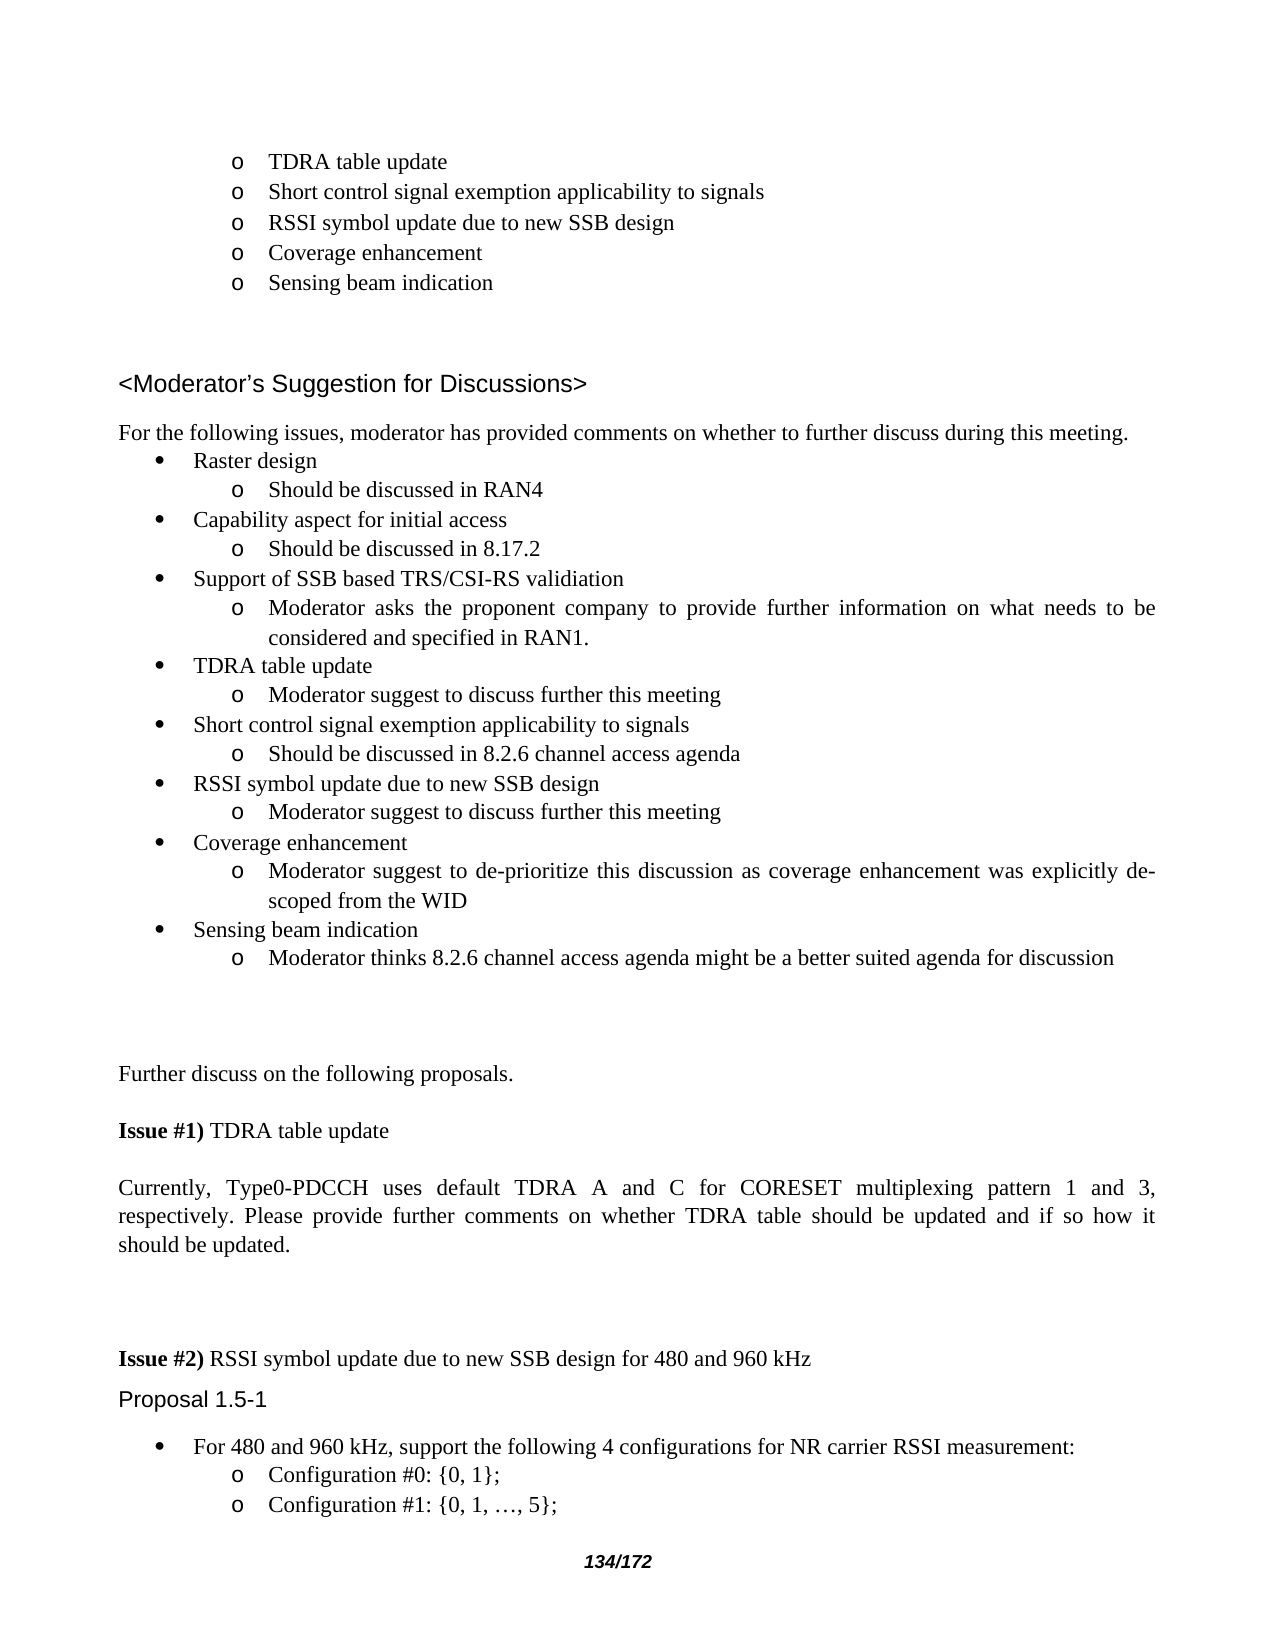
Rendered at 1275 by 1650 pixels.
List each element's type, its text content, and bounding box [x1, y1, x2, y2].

list Moderator suggest to de-prioritize this discussion as coverage enhancement was explicitly de-scoped from the WID [231, 857, 1157, 914]
subtitle Proposal 1.5-1 [118, 1386, 1157, 1412]
list Moderator thinks 8.2.6 channel access agenda might be a better suited agenda for discussion [231, 944, 1157, 973]
list TDRA table update [231, 148, 1157, 176]
text Further discuss on the following proposals. [118, 1060, 1157, 1087]
list RSSI symbol update due to new SSB design [156, 770, 1157, 796]
subtitle <Moderator’s Suggestion for Discussions> [118, 369, 1157, 398]
list Moderator suggest to discuss further this meeting [231, 798, 1157, 827]
list Should be discussed in RAN4 [231, 476, 1157, 504]
text Issue #2) RSSI symbol update due to new SSB design for 480 and 960 kHz [118, 1344, 1157, 1371]
list Moderator suggest to discuss further this meeting [231, 681, 1157, 709]
list Should be discussed in 8.17.2 [231, 535, 1157, 563]
list RSSI symbol update due to new SSB design [231, 208, 1157, 237]
list TDRA table update [156, 652, 1157, 679]
list For 480 and 960 kHz, support the following 4 configurations for NR carrier RSSI measurement: [156, 1433, 1157, 1459]
list Sensing beam indication [231, 269, 1157, 298]
text Issue #1) TDRA table update [118, 1117, 1157, 1143]
text For the following issues, moderator has provided comments on whether to further discuss during this meeting. [118, 419, 1157, 445]
list Should be discussed in 8.2.6 channel access agenda [231, 739, 1157, 768]
list Coverage enhancement [231, 239, 1157, 267]
list Raster design [156, 447, 1157, 474]
text Currently, Type0-PDCCH uses default TDRA A and C for CORESET multiplexing pattern 1 and 3, respectively. Please provide further comments on whether TDRA table should be updated and if so how it should be updated. [118, 1174, 1157, 1257]
list Short control signal exemption applicability to signals [156, 711, 1157, 737]
list Configuration #1: {0, 1, …, 5}; [231, 1492, 1157, 1520]
list Short control signal exemption applicability to signals [231, 178, 1157, 206]
list Capability aspect for initial access [156, 506, 1157, 533]
list Moderator asks the proponent company to provide further information on what needs to be considered and specified in RAN1. [231, 593, 1157, 650]
list Coverage enhancement [156, 829, 1157, 855]
list Sensing beam indication [156, 916, 1157, 942]
list Configuration #0: {0, 1}; [231, 1461, 1157, 1489]
list Support of SSB based TRS/CSI-RS validiation [156, 565, 1157, 591]
